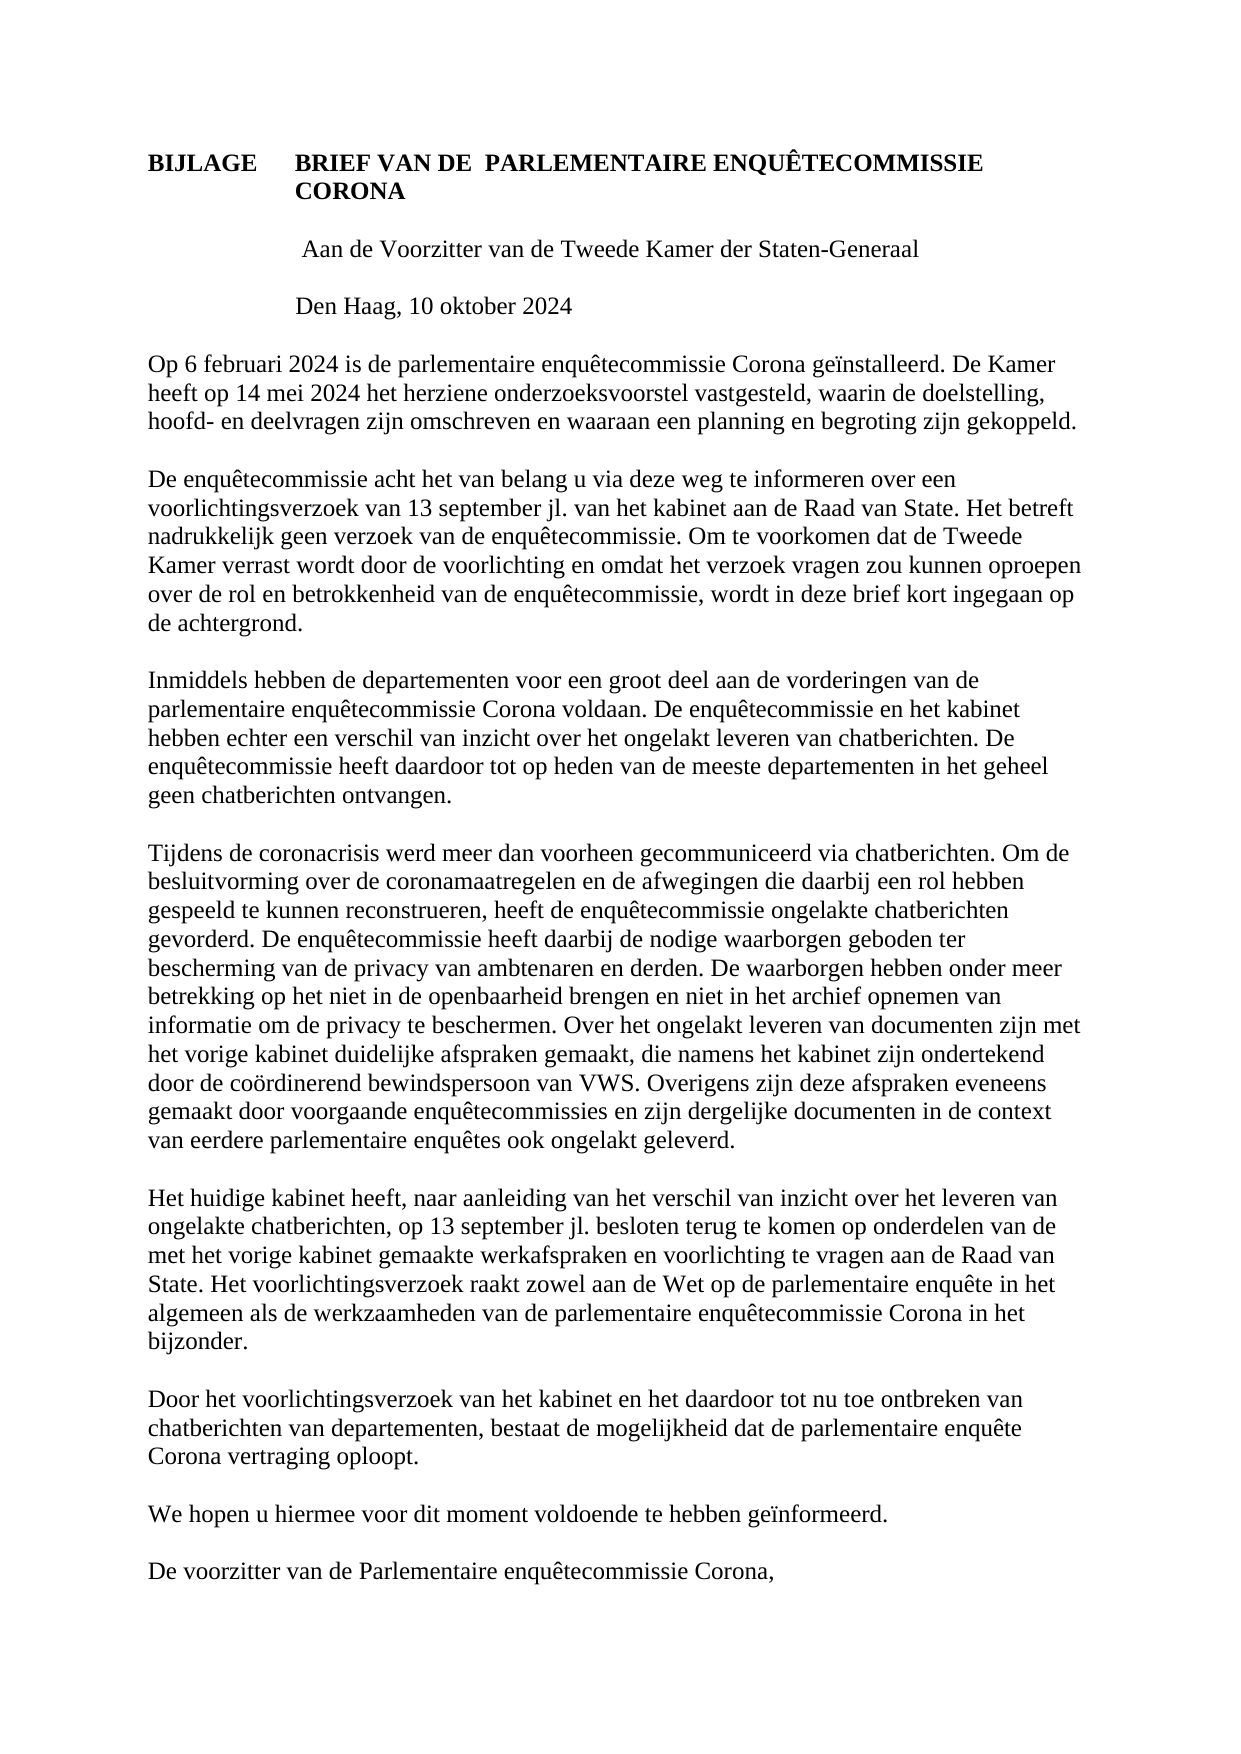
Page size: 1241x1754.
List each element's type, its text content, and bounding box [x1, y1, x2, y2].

text We hopen u hiermee voor dit moment voldoende te hebben geïnformeerd. [148, 1499, 1093, 1528]
text Den Haag, 10 oktober 2024 [221, 291, 1093, 320]
text Door het voorlichtingsverzoek van het kabinet en het daardoor tot nu toe ontbreken van chatberichten van departementen, bestaat de mogelijkheid dat de parlementaire enquête Corona vertraging oploopt. [148, 1384, 1093, 1470]
text Het huidige kabinet heeft, naar aanleiding van het verschil van inzicht over het leveren van ongelakte chatberichten, op 13 september jl. besloten terug te komen op onderdelen van de met het vorige kabinet gemaakte werkafspraken en voorlichting te vragen aan de Raad van State. Het voorlichtingsverzoek raakt zowel aan de Wet op de parlementaire enquête in het algemeen als de werkzaamheden van de parlementaire enquêtecommissie Corona in het bijzonder. [148, 1183, 1093, 1355]
text Inmiddels hebben de departementen voor een groot deel aan de vorderingen van de parlementaire enquêtecommissie Corona voldaan. De enquêtecommissie en het kabinet hebben echter een verschil van inzicht over het ongelakt leveren van chatberichten. De enquêtecommissie heeft daardoor tot op heden van de meeste departementen in het geheel geen chatberichten ontvangen. [148, 665, 1093, 809]
text De enquêtecommissie acht het van belang u via deze weg te informeren over een voorlichtingsverzoek van 13 september jl. van het kabinet aan de Raad van State. Het betreft nadrukkelijk geen verzoek van de enquêtecommissie. Om te voorkomen dat de Tweede Kamer verrast wordt door de voorlichting en omdat het verzoek vragen zou kunnen oproepen over de rol en betrokkenheid van de enquêtecommissie, wordt in deze brief kort ingegaan op de achtergrond. [148, 464, 1093, 636]
text Tijdens de coronacrisis werd meer dan voorheen gecommuniceerd via chatberichten. Om de besluitvorming over de coronamaatregelen en de afwegingen die daarbij een rol hebben gespeeld te kunnen reconstrueren, heeft de enquêtecommissie ongelakte chatberichten gevorderd. De enquêtecommissie heeft daarbij de nodige waarborgen geboden ter bescherming van de privacy van ambtenaren en derden. De waarborgen hebben onder meer betrekking op het niet in de openbaarheid brengen en niet in het archief opnemen van informatie om de privacy te beschermen. Over het ongelakt leveren van documenten zijn met het vorige kabinet duidelijke afspraken gemaakt, die namens het kabinet zijn ondertekend door de coördinerend bewindspersoon van VWS. Overigens zijn deze afspraken eveneens gemaakt door voorgaande enquêtecommissies en zijn dergelijke documenten in de context van eerdere parlementaire enquêtes ook ongelakt geleverd. [148, 838, 1093, 1154]
text De voorzitter van de Parlementaire enquêtecommissie Corona, [148, 1556, 1093, 1585]
text Aan de Voorzitter van de Tweede Kamer der Staten-Generaal [221, 234, 1093, 263]
text BIJLAGE BRIEF VAN DE PARLEMENTAIRE ENQUÊTECOMMISSIE CORONA [148, 148, 1093, 205]
text Op 6 februari 2024 is de parlementaire enquêtecommissie Corona geïnstalleerd. De Kamer heeft op 14 mei 2024 het herziene onderzoeksvoorstel vastgesteld, waarin de doelstelling, hoofd- en deelvragen zijn omschreven en waaraan een planning en begroting zijn gekoppeld. [148, 349, 1093, 435]
